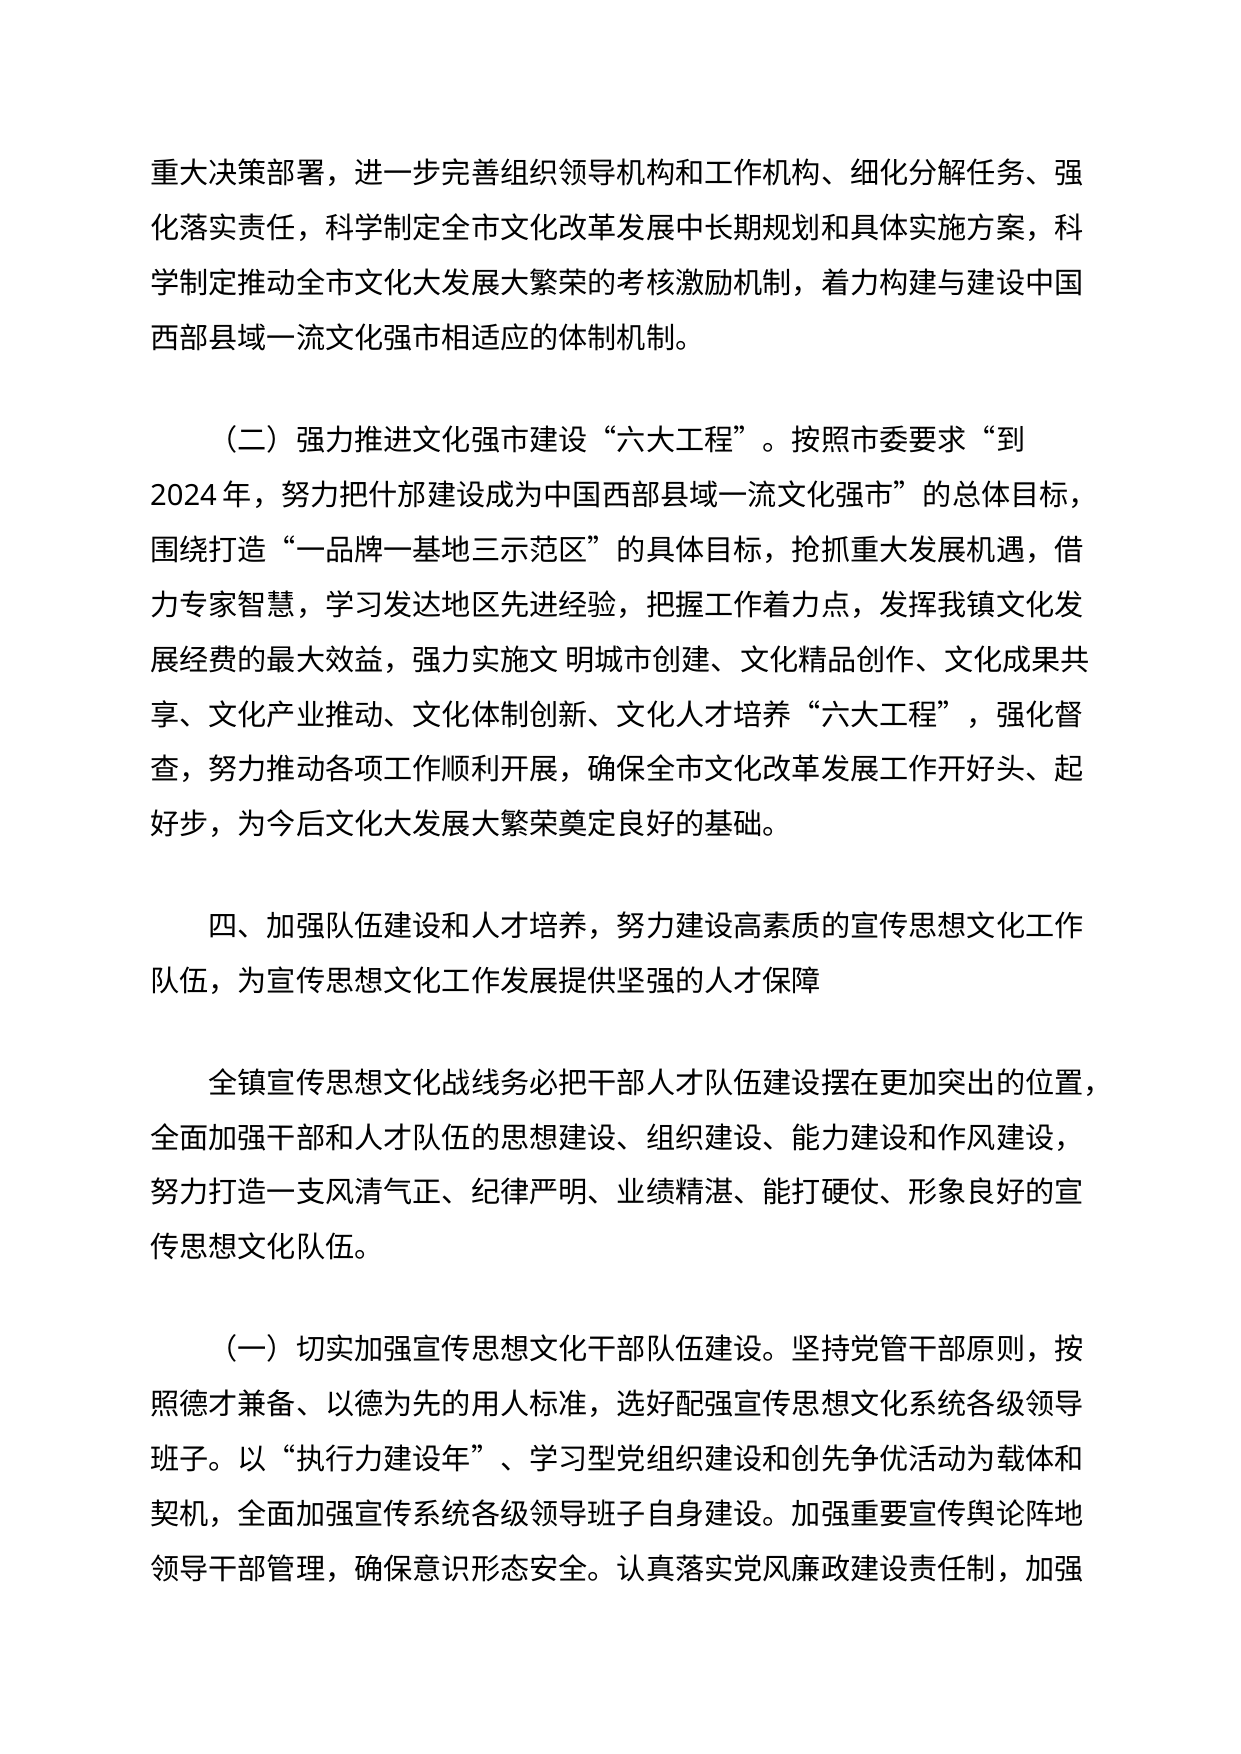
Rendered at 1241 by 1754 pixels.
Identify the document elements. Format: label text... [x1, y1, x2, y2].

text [150, 1326, 1090, 1588]
text 四、加强队伍建设和人才培养，努力建设高素质的宣传思想文化工作队伍，为宣传思想文化工作发展提供坚强的人才保障 [150, 903, 1090, 1000]
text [150, 150, 1090, 357]
text 全镇宣传思想文化战线务必把干部人才队伍建设摆在更加突出的位置，全面加强干部和人才队伍的思想建设、组织建设、能力建设和作风建设，努力打造一支风清气正、纪律严明、业绩精湛、能打硬仗、形象良好的宣传思想文化队伍。 [150, 1059, 1090, 1266]
text （二）强力推进文化强市建设“六大工程”。按照市委要求“到 2024年，努力把什邡建设成为中国西部县域一流文化强市”的总体目标，围绕打造“一品牌一基地三示范区”的具体目标，抢抓重大发展机遇，借力专家智慧，学习发达地区先进经验，把握工作着力点，发挥我镇文化发展经费的最大效益，强力实施文 明城市创建、文化精品创作、文化成果共享、文化产业推动、文化体制创新、文化人才培养“六大工程”，强化督查，努力推动各项工作顺利开展，确保全市文化改革发展工作开好头、起好步，为今后文化大发展大繁荣奠定良好的基础。 [150, 416, 1090, 843]
